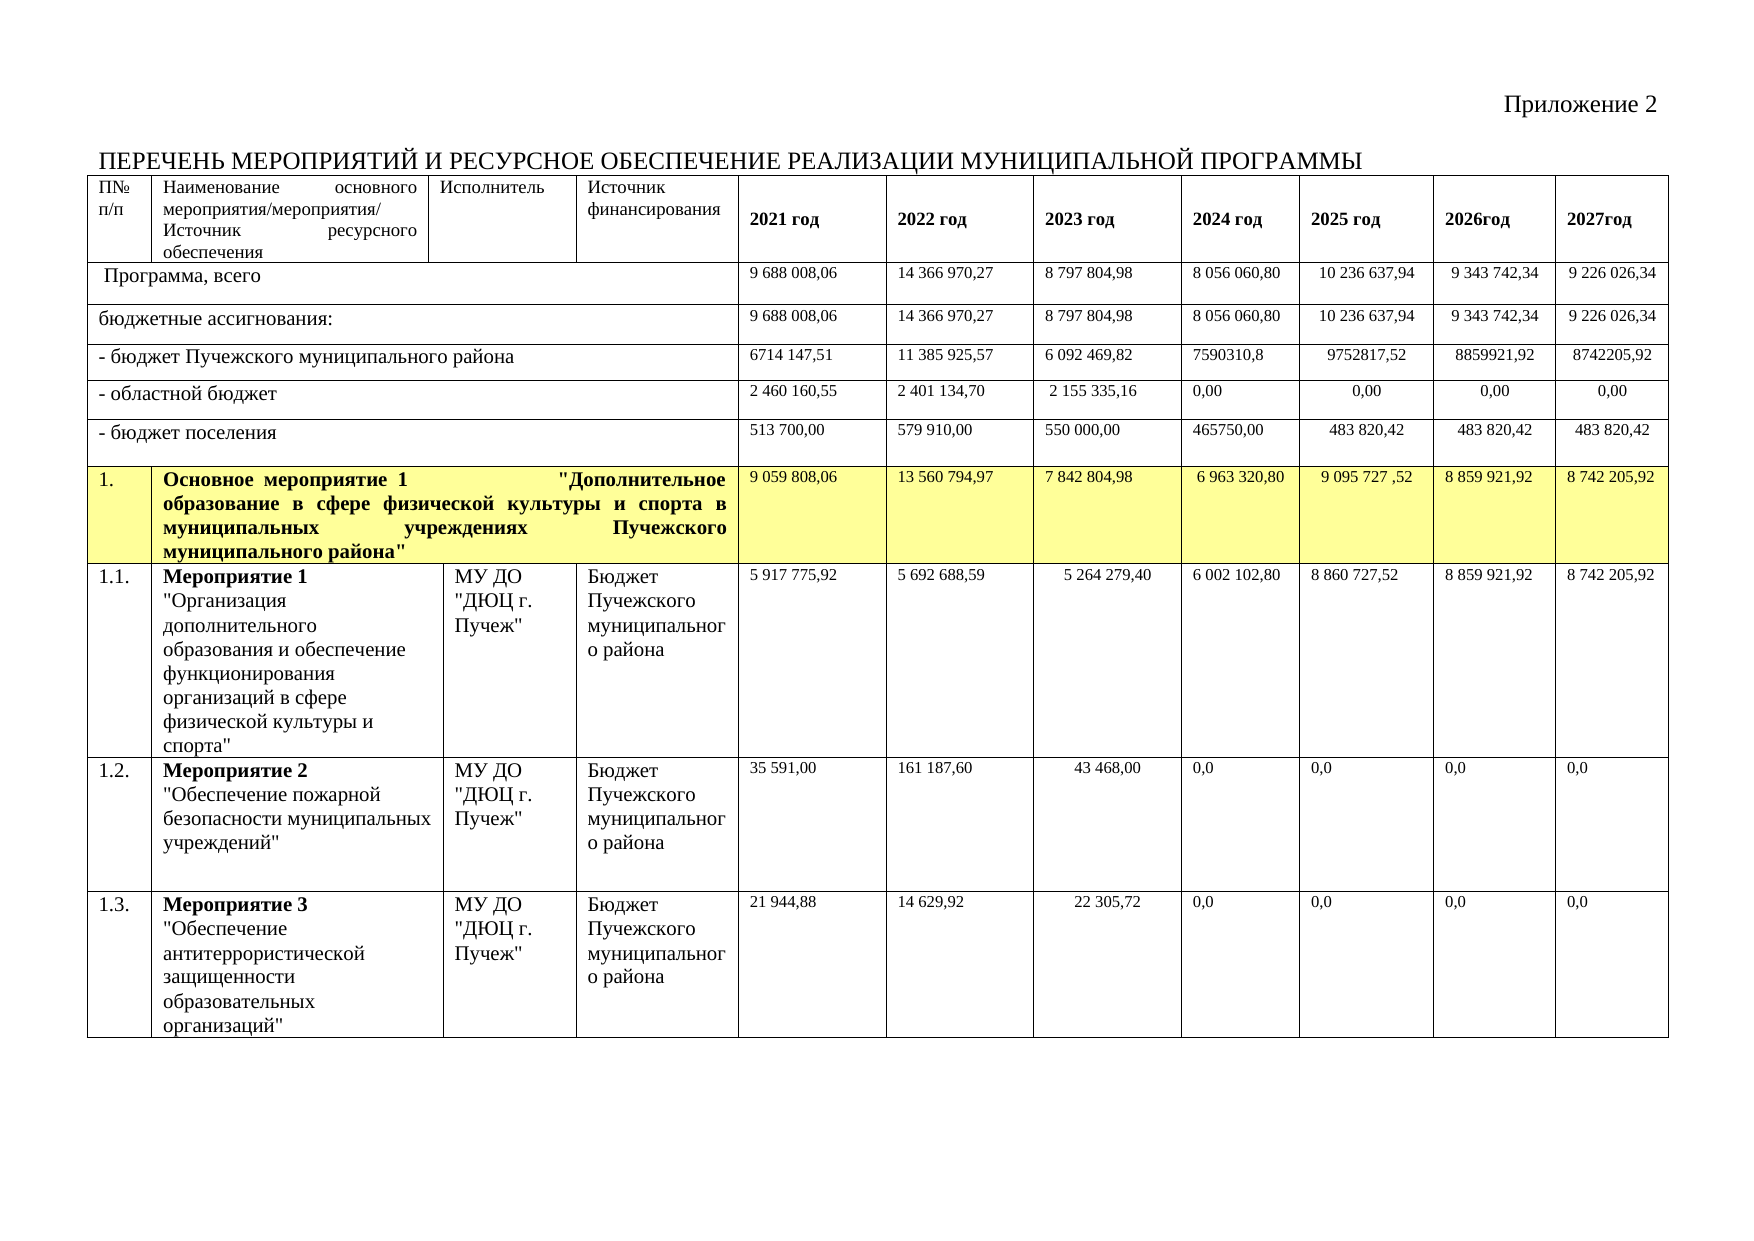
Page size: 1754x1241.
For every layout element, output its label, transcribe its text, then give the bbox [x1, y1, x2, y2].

table_cell Мероприятие 2 "Обеспечение пожарной безопасности муниципальных учреждений" [152, 758, 443, 891]
table_cell 550 000,00 [1034, 420, 1181, 466]
table_cell 8742205,92 [1556, 345, 1668, 380]
table_cell 8 797 804,98 [1034, 263, 1181, 304]
table_cell бюджетные ассигнования: [88, 305, 738, 343]
table_cell - бюджет поселения [88, 420, 738, 466]
table_cell 483 820,42 [1300, 420, 1433, 466]
table_cell Мероприятие 3 "Обеспечение антитеррористической защищенности образовательных организаций" [152, 892, 443, 1037]
table_cell МУ ДО "ДЮЦ г. Пучеж" [444, 564, 576, 757]
table_cell 1.1. [88, 564, 151, 757]
table_cell 2 401 134,70 [887, 381, 1033, 419]
table_cell 9 343 742,34 [1434, 263, 1555, 304]
table_cell 0,00 [1434, 381, 1555, 419]
table_cell 14 629,92 [887, 892, 1033, 1037]
table_cell 9752817,52 [1300, 345, 1433, 380]
table_cell 13 560 794,97 [887, 467, 1033, 563]
table_cell 465750,00 [1182, 420, 1299, 466]
table_cell Мероприятие 1 "Организация дополнительного образования и обеспечение функционирования организаций в сфере физической культуры и спорта" [152, 564, 443, 757]
table_cell 8 742 205,92 [1556, 467, 1668, 563]
table_cell 43 468,00 [1034, 758, 1181, 891]
table_cell 6 092 469,82 [1034, 345, 1181, 380]
table_cell 0,0 [1300, 892, 1433, 1037]
table_cell 0,0 [1556, 892, 1668, 1037]
table_cell 0,0 [1434, 758, 1555, 891]
table_cell 9 688 008,06 [739, 305, 886, 343]
table_cell 5 264 279,40 [1034, 564, 1181, 757]
table_cell 0,0 [1556, 758, 1668, 891]
table_cell 8 859 921,92 [1434, 564, 1555, 757]
table_cell 2021 год [739, 176, 886, 262]
table_cell 9 095 727 ,52 [1300, 467, 1433, 563]
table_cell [577, 892, 738, 1037]
table_cell 22 305,72 [1034, 892, 1181, 1037]
table_cell Наименование основного мероприятия/мероприятия/ Источник ресурсного обеспечения [152, 176, 428, 262]
table_cell 2026год [1434, 176, 1555, 262]
table_cell 2025 год [1300, 176, 1433, 262]
table_cell 6714 147,51 [739, 345, 886, 380]
table_cell 1. [88, 467, 151, 563]
table_cell 0,0 [1300, 758, 1433, 891]
table_cell Программа, всего [88, 263, 738, 304]
table_cell 14 366 970,27 [887, 263, 1033, 304]
table_cell 35 591,00 [739, 758, 886, 891]
table_header Приложение 2 ПЕРЕЧЕНЬ МЕРОПРИЯТИЙ И РЕСУРСНОЕ ОБЕСПЕЧЕНИЕ РЕАЛИЗАЦИИ МУНИЦИПАЛЬНОЙ ПРОГРАММЫ [87, 89, 1669, 175]
table_cell 161 187,60 [887, 758, 1033, 891]
table_cell 0,0 [1434, 892, 1555, 1037]
table_cell 6 002 102,80 [1182, 564, 1299, 757]
table_cell 8 056 060,80 [1182, 263, 1299, 304]
table_cell 5 917 775,92 [739, 564, 886, 757]
table_cell 14 366 970,27 [887, 305, 1033, 343]
table_cell 8 860 727,52 [1300, 564, 1433, 757]
table_cell 2 155 335,16 [1034, 381, 1181, 419]
table_cell 9 226 026,34 [1556, 305, 1668, 343]
table_cell 579 910,00 [887, 420, 1033, 466]
table_cell Исполнитель [429, 176, 576, 262]
table_cell 9 226 026,34 [1556, 263, 1668, 304]
table_cell 7590310,8 [1182, 345, 1299, 380]
table_cell 11 385 925,57 [887, 345, 1033, 380]
table_cell 8 797 804,98 [1034, 305, 1181, 343]
table_cell - бюджет Пучежского муниципального района [88, 345, 738, 380]
table_cell 2022 год [887, 176, 1033, 262]
table_cell Бюджет Пучежского муниципального района [577, 758, 738, 891]
table_cell 8 859 921,92 [1434, 467, 1555, 563]
table_cell 483 820,42 [1434, 420, 1555, 466]
table_cell 2023 год [1034, 176, 1181, 262]
table_cell 9 059 808,06 [739, 467, 886, 563]
table_cell 513 700,00 [739, 420, 886, 466]
table_cell 0,00 [1182, 381, 1299, 419]
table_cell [444, 892, 576, 1037]
table_cell 9 688 008,06 [739, 263, 886, 304]
table_cell 9 343 742,34 [1434, 305, 1555, 343]
table_cell 0,0 [1182, 892, 1299, 1037]
table_cell 8 742 205,92 [1556, 564, 1668, 757]
table_cell Бюджет Пучежского муниципального района [577, 564, 738, 757]
table_cell 21 944,88 [739, 892, 886, 1037]
table_cell 8 056 060,80 [1182, 305, 1299, 343]
table_cell П№ п/п [88, 176, 151, 262]
table_cell 2024 год [1182, 176, 1299, 262]
table_cell 1.3. [88, 892, 151, 1037]
table_cell 2 460 160,55 [739, 381, 886, 419]
table_cell 0,0 [1182, 758, 1299, 891]
table_cell Основное мероприятие 1 "Дополнительное образование в сфере физической культуры и спорта в муниципальных учреждениях Пучежского муниципального района" [152, 467, 738, 563]
table_cell 5 692 688,59 [887, 564, 1033, 757]
table_cell 0,00 [1300, 381, 1433, 419]
table_cell 2027год [1556, 176, 1668, 262]
table_cell 0,00 [1556, 381, 1668, 419]
table_cell 10 236 637,94 [1300, 305, 1433, 343]
table_cell 483 820,42 [1556, 420, 1668, 466]
table_cell 1.2. [88, 758, 151, 891]
table_cell 7 842 804,98 [1034, 467, 1181, 563]
table_cell МУ ДО "ДЮЦ г. Пучеж" [444, 758, 576, 891]
table_cell 10 236 637,94 [1300, 263, 1433, 304]
table_cell - областной бюджет [88, 381, 738, 419]
table_cell 6 963 320,80 [1182, 467, 1299, 563]
table_cell Источник финансирования [577, 176, 738, 262]
table_cell 8859921,92 [1434, 345, 1555, 380]
